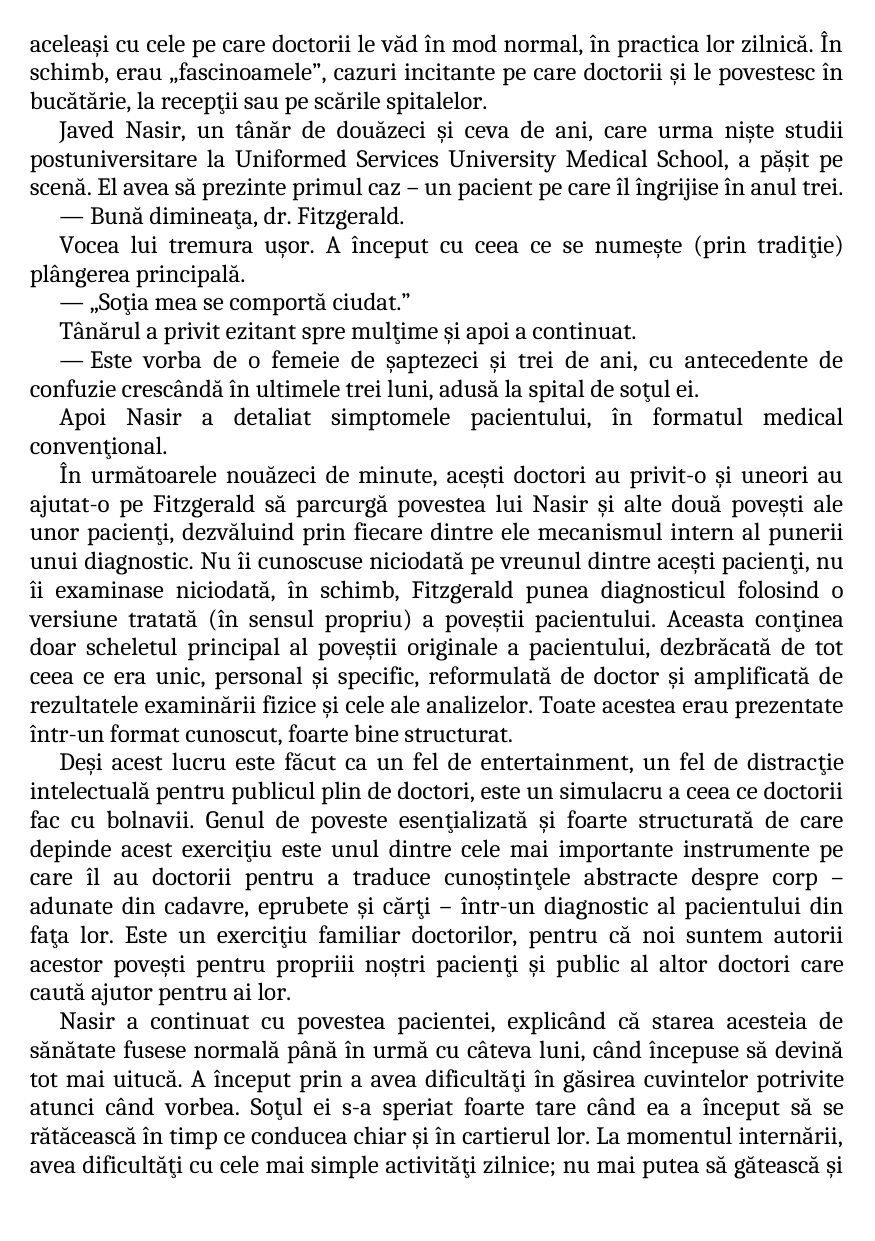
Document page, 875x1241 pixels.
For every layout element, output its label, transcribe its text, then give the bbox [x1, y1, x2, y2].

text — „Soţia mea se comportă ciudat.” [29, 288, 844, 317]
text În următoarele nouăzeci de minute, aceşti doctori au privit-o şi uneori au ajutat-o pe Fitzgerald să parcurgă povestea lui Nasir şi alte două poveşti ale unor pacienţi, dezvăluind prin fiecare dintre ele mecanismul intern al punerii unui diagnostic. Nu îi cunoscuse niciodată pe vreunul dintre aceşti pacienţi, nu îi examinase niciodată, în schimb, Fitzgerald punea diagnosticul folosind o versiune tratată (în sensul propriu) a poveştii pacientului. Aceasta conţinea doar scheletul principal al poveştii originale a pacientului, dezbrăcată de tot ceea ce era unic, personal şi specific, reformulată de doctor şi amplificată de rezultatele examinării fizice şi cele ale analizelor. Toate acestea erau prezentate într-un format cunoscut, foarte bine structurat. [29, 461, 844, 748]
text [29, 29, 844, 116]
text Javed Nasir, un tânăr de douăzeci şi ceva de ani, care urma nişte studii postuniversitare la Uniformed Services University Medical School, a păşit pe scenă. El avea să prezinte primul caz – un pacient pe care îl îngrijise în anul trei. [29, 116, 844, 202]
text Deşi acest lucru este făcut ca un fel de entertainment, un fel de distracţie intelectuală pentru publicul plin de doctori, este un simulacru a ceea ce doctorii fac cu bolnavii. Genul de poveste esenţializată şi foarte structurată de care depinde acest exerciţiu este unul dintre cele mai importante instrumente pe care îl au doctorii pentru a traduce cunoştinţele abstracte despre corp – adunate din cadavre, eprubete şi cărţi – într-un diagnostic al pacientului din faţa lor. Este un exerciţiu familiar doctorilor, pentru că noi suntem autorii acestor poveşti pentru propriii noştri pacienţi şi public al altor doctori care caută ajutor pentru ai lor. [29, 748, 844, 1007]
text Apoi Nasir a detaliat simptomele pacientului, în formatul medical convenţional. [29, 403, 844, 461]
text Vocea lui tremura uşor. A început cu ceea ce se numeşte (prin tradiţie) plângerea principală. [29, 231, 844, 288]
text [29, 1007, 844, 1179]
text Tânărul a privit ezitant spre mulţime şi apoi a continuat. [29, 317, 844, 346]
text — Bună dimineaţa, dr. Fitzgerald. [29, 202, 844, 231]
text — Este vorba de o femeie de şaptezeci şi trei de ani, cu antecedente de confuzie crescândă în ultimele trei luni, adusă la spital de soţul ei. [29, 346, 844, 403]
